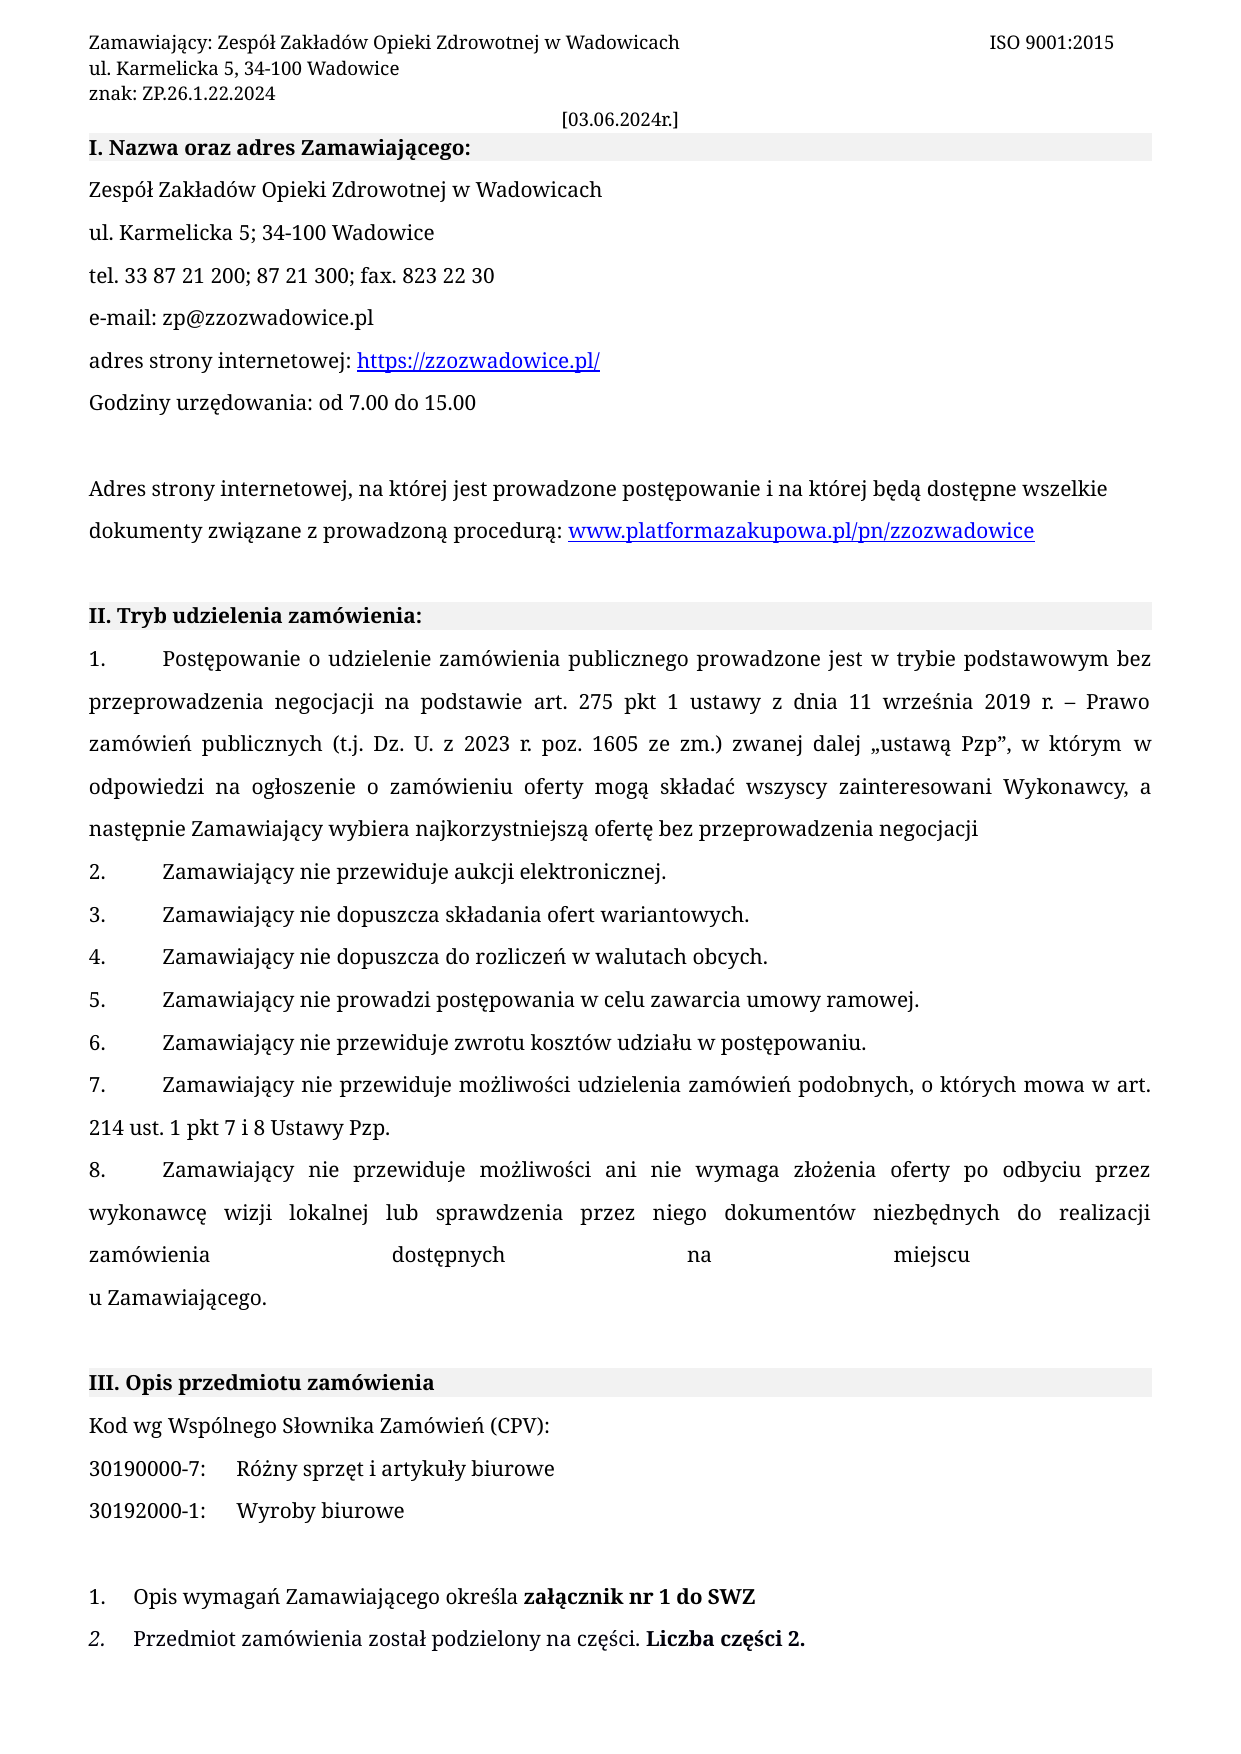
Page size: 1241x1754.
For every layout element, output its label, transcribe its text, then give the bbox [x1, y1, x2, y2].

list Opis wymagań Zamawiającego określa załącznik nr 1 do SWZ [89, 1582, 1152, 1610]
list Zamawiający nie dopuszcza składania ofert wariantowych. [89, 900, 1152, 928]
text Kod wg Wspólnego Słownika Zamówień (CPV): [89, 1411, 1152, 1439]
text 30190000-7: Różny sprzęt i artykuły biurowe [89, 1454, 1152, 1482]
text ul. Karmelicka 5; 34-100 Wadowice [89, 218, 1152, 247]
list Zamawiający nie przewiduje zwrotu kosztów udziału w postępowaniu. [89, 1028, 1152, 1056]
text 30192000-1: Wyroby biurowe [89, 1496, 1152, 1525]
text e-mail: zp@zzozwadowice.pl [89, 303, 1152, 332]
text tel. 33 87 21 200; 87 21 300; fax. 823 22 30 [89, 261, 1152, 289]
list Zamawiający nie prowadzi postępowania w celu zawarcia umowy ramowej. [89, 985, 1152, 1013]
list Zamawiający nie przewiduje aukcji elektronicznej. [89, 857, 1152, 886]
list Przedmiot zamówienia został podzielony na części. Liczba części 2. [89, 1624, 1152, 1653]
list Zamawiający nie przewiduje możliwości ani nie wymaga złożenia oferty po odbyciu przez wykonawcę wizji lokalnej lub sprawdzenia przez niego dokumentów niezbędnych do realizacji zamówienia dostępnych na miejscu u Zamawiającego. [89, 1155, 1152, 1312]
subtitle III. Opis przedmiotu zamówienia [89, 1368, 1152, 1397]
list Postępowanie o udzielenie zamówienia publicznego prowadzone jest w trybie podstawowym bez przeprowadzenia negocjacji na podstawie art. 275 pkt 1 ustawy z dnia 11 września 2019 r. – Prawo zamówień publicznych (t.j. Dz. U. z 2023 r. poz. 1605 ze zm.) zwanej dalej „ustawą Pzp”, w którym w odpowiedzi na ogłoszenie o zamówieniu oferty mogą składać wszyscy zainteresowani Wykonawcy, a następnie Zamawiający wybiera najkorzystniejszą ofertę bez przeprowadzenia negocjacji [89, 644, 1152, 843]
text Adres strony internetowej, na której jest prowadzone postępowanie i na której będą dostępne wszelkie dokumenty związane z prowadzoną procedurą: www.platformazakupowa.pl/pn/zzozwadowice [89, 474, 1152, 545]
subtitle II. Tryb udzielenia zamówienia: [89, 602, 1152, 630]
subtitle I. Nazwa oraz adres Zamawiającego: [89, 133, 1152, 161]
text adres strony internetowej: https://zzozwadowice.pl/ [89, 346, 1152, 374]
list Zamawiający nie przewiduje możliwości udzielenia zamówień podobnych, o których mowa w art. 214 ust. 1 pkt 7 i 8 Ustawy Pzp. [89, 1070, 1152, 1141]
list Zamawiający nie dopuszcza do rozliczeń w walutach obcych. [89, 942, 1152, 971]
text Zespół Zakładów Opieki Zdrowotnej w Wadowicach [89, 176, 1152, 204]
text Godziny urzędowania: od 7.00 do 15.00 [89, 388, 1152, 417]
